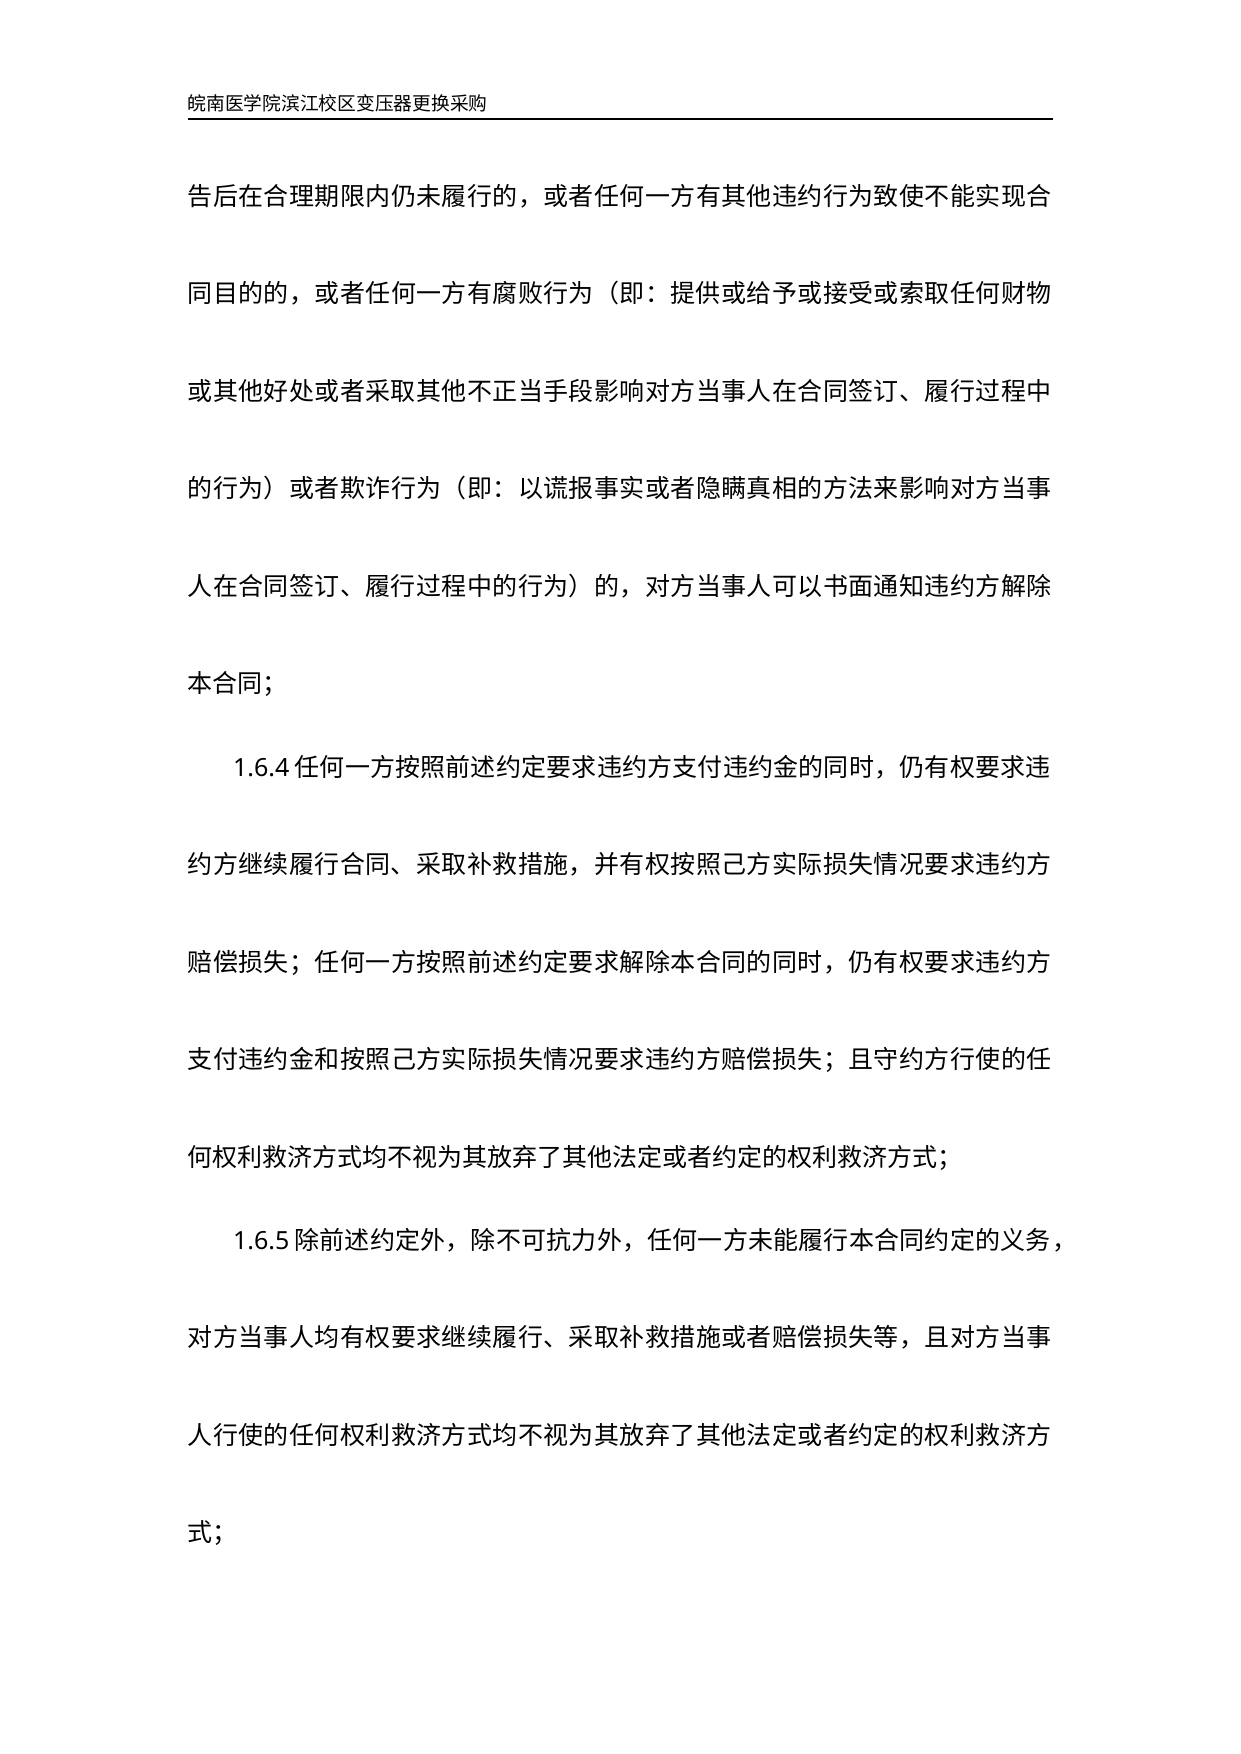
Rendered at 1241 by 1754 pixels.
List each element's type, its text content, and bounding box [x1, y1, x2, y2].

text 1.6.5除前述约定外，除不可抗力外，任何一方未能履行本合同约定的义务，对方当事人均有权要求继续履行、采取补救措施或者赔偿损失等，且对方当事人行使的任何权利救济方式均不视为其放弃了其他法定或者约定的权利救济方式； [187, 1206, 1053, 1563]
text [187, 162, 1053, 714]
text 1.6.4任何一方按照前述约定要求违约方支付违约金的同时，仍有权要求违约方继续履行合同、采取补救措施，并有权按照己方实际损失情况要求违约方赔偿损失；任何一方按照前述约定要求解除本合同的同时，仍有权要求违约方支付违约金和按照己方实际损失情况要求违约方赔偿损失；且守约方行使的任何权利救济方式均不视为其放弃了其他法定或者约定的权利救济方式； [187, 733, 1053, 1188]
